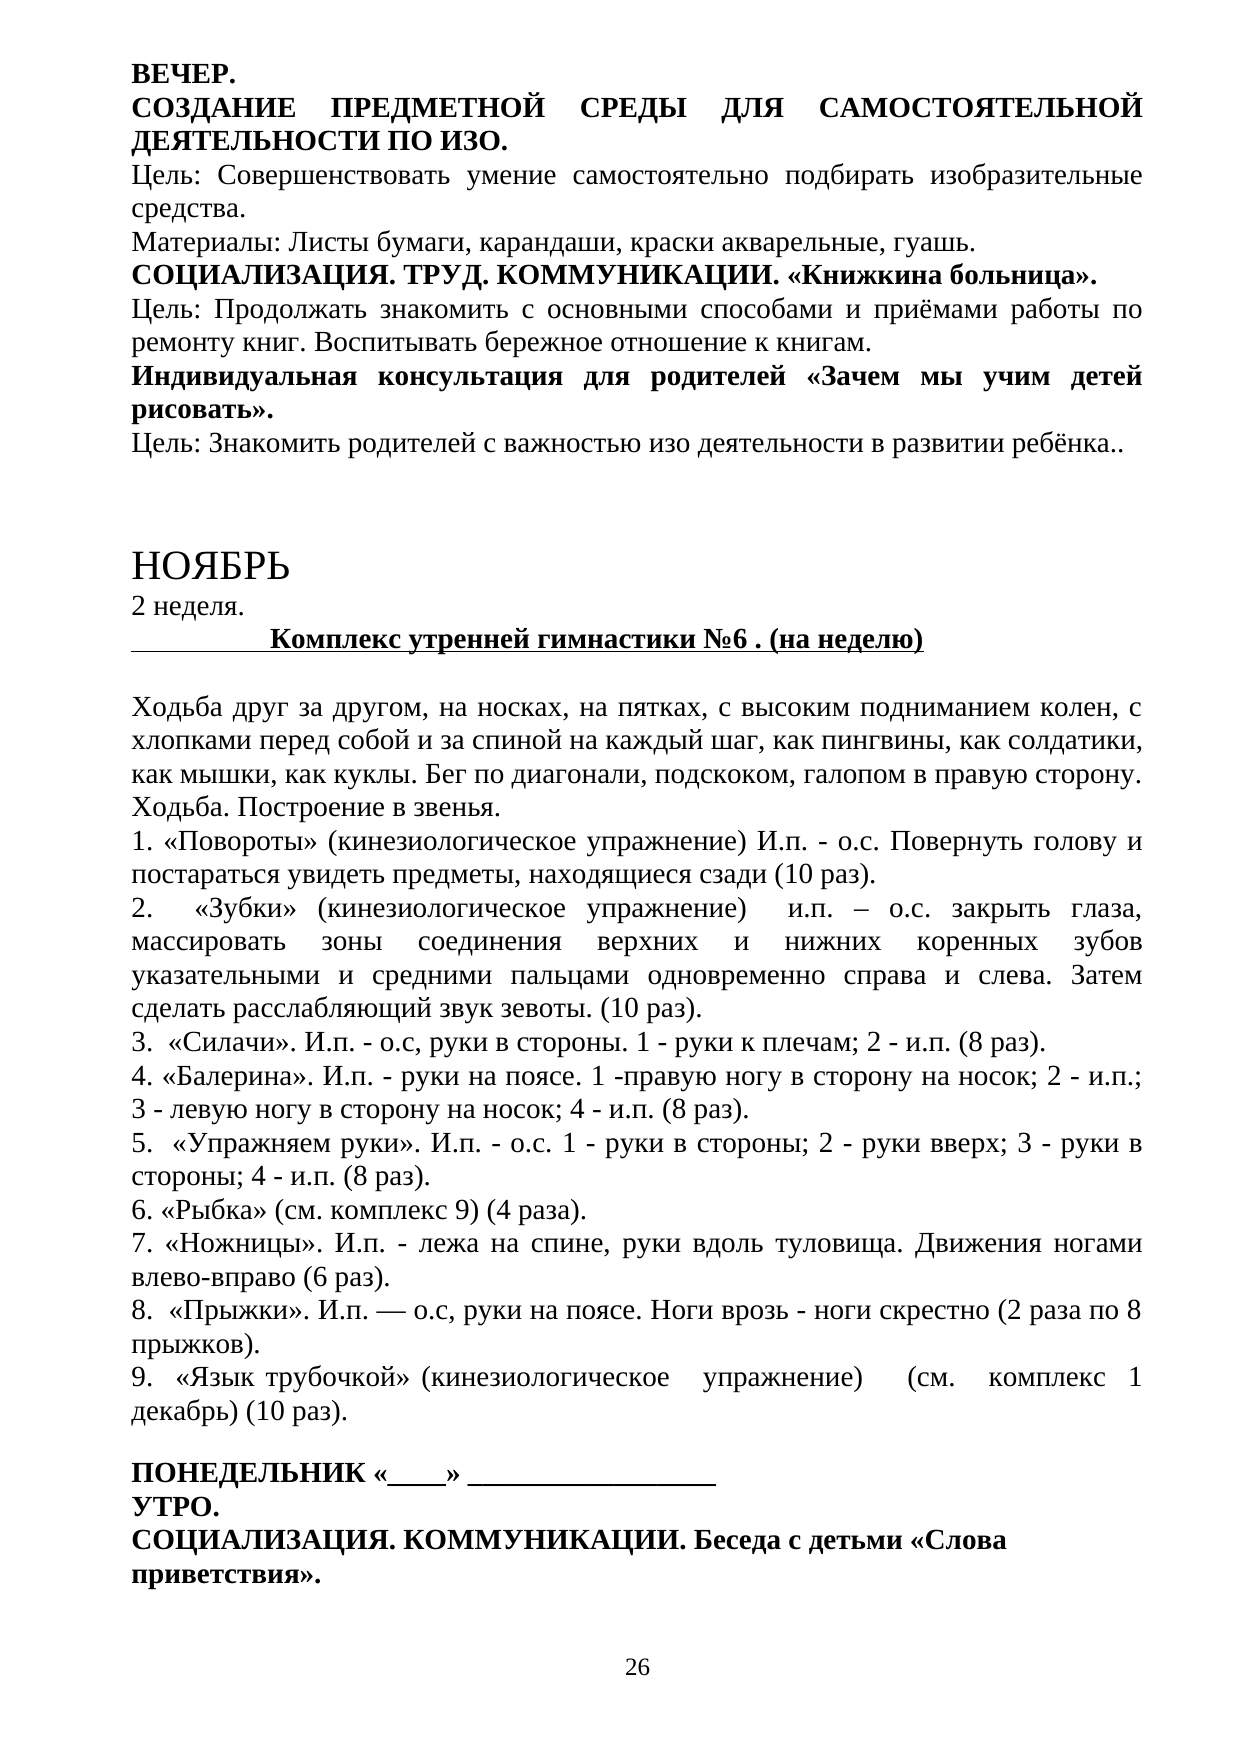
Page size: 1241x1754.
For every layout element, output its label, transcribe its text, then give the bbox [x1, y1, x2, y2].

text 2. «Зубки» (кинезиологическое упражнение) и.п. – о.с. закрыть глаза, массировать зоны соединения верхних и нижних коренных зубов указательными и средними пальцами одновременно справа и слева. Затем сделать расслабляющий звук зевоты. (10 раз). [131, 890, 1144, 1024]
text 5. «Упражняем руки». И.п. - о.с. 1 - руки в стороны; 2 - руки вверх; 3 - руки в стороны; 4 - и.п. (8 раз). [131, 1125, 1144, 1192]
text Индивидуальная консультация для родителей «Зачем мы учим детей рисовать». [131, 358, 1144, 425]
text СОЦИАЛИЗАЦИЯ. КОММУНИКАЦИИ. Беседа с детьми «Слова приветствия». [131, 1522, 1144, 1589]
text СОЦИАЛИЗАЦИЯ. ТРУД. КОММУНИКАЦИИ. «Книжкина больница». [131, 257, 1144, 291]
text 6. «Рыбка» (см. комплекс 9) (4 раза). [131, 1192, 1144, 1225]
text ВЕЧЕР. [131, 56, 1144, 90]
text Комплекс утренней гимнастики №6 . (на неделю) [131, 622, 1144, 655]
text 7. «Ножницы». И.п. - лежа на спине, руки вдоль туловища. Движения ногами влево-вправо (6 раз). [131, 1225, 1144, 1292]
text 9. «Язык трубочкой» (кинезиологическое упражнение) (см. комплекс 1 декабрь) (10 раз). [131, 1359, 1144, 1427]
text УТРО. [131, 1489, 1144, 1522]
text СОЗДАНИЕ ПРЕДМЕТНОЙ СРЕДЫ ДЛЯ САМОСТОЯТЕЛЬНОЙ ДЕЯТЕЛЬНОСТИ ПО ИЗО. [131, 90, 1144, 157]
text НОЯБРЬ [131, 540, 1144, 588]
text Цель: Продолжать знакомить с основными способами и приёмами работы по ремонту книг. Воспитывать бережное отношение к книгам. [131, 291, 1144, 358]
text Материалы: Листы бумаги, карандаши, краски акварельные, гуашь. [131, 224, 1144, 257]
text Цель: Совершенствовать умение самостоятельно подбирать изобразительные средства. [131, 157, 1144, 224]
text 2 неделя. [131, 588, 1144, 622]
text ПОНЕДЕЛЬНИК «____» _________________ [131, 1455, 1144, 1489]
text 8. «Прыжки». И.п. — о.с, руки на поясе. Ноги врозь - ноги скрестно (2 раза по 8 прыжков). [131, 1292, 1144, 1359]
text 3. «Силачи». И.п. - о.с, руки в стороны. 1 - руки к плечам; 2 - и.п. (8 раз). [131, 1024, 1144, 1058]
text 4. «Балерина». И.п. - руки на поясе. 1 -правую ногу в сторону на носок; 2 - и.п.; 3 - левую ногу в сторону на носок; 4 - и.п. (8 раз). [131, 1058, 1144, 1125]
text Цель: Знакомить родителей с важностью изо деятельности в развитии ребёнка.. [131, 425, 1144, 459]
text 1. «Повороты» (кинезиологическое упражнение) И.п. - о.с. Повернуть голову и постараться увидеть предметы, находящиеся сзади (10 раз). [131, 823, 1144, 890]
text Ходьба друг за другом, на носках, на пятках, с высоким подниманием колен, с хлопками перед собой и за спиной на каж­дый шаг, как пингвины, как солдатики, как мышки, как куклы. Бег по диагонали, подскоком, галопом в правую сторону. Ходьба. Построение в звенья. [131, 689, 1144, 823]
